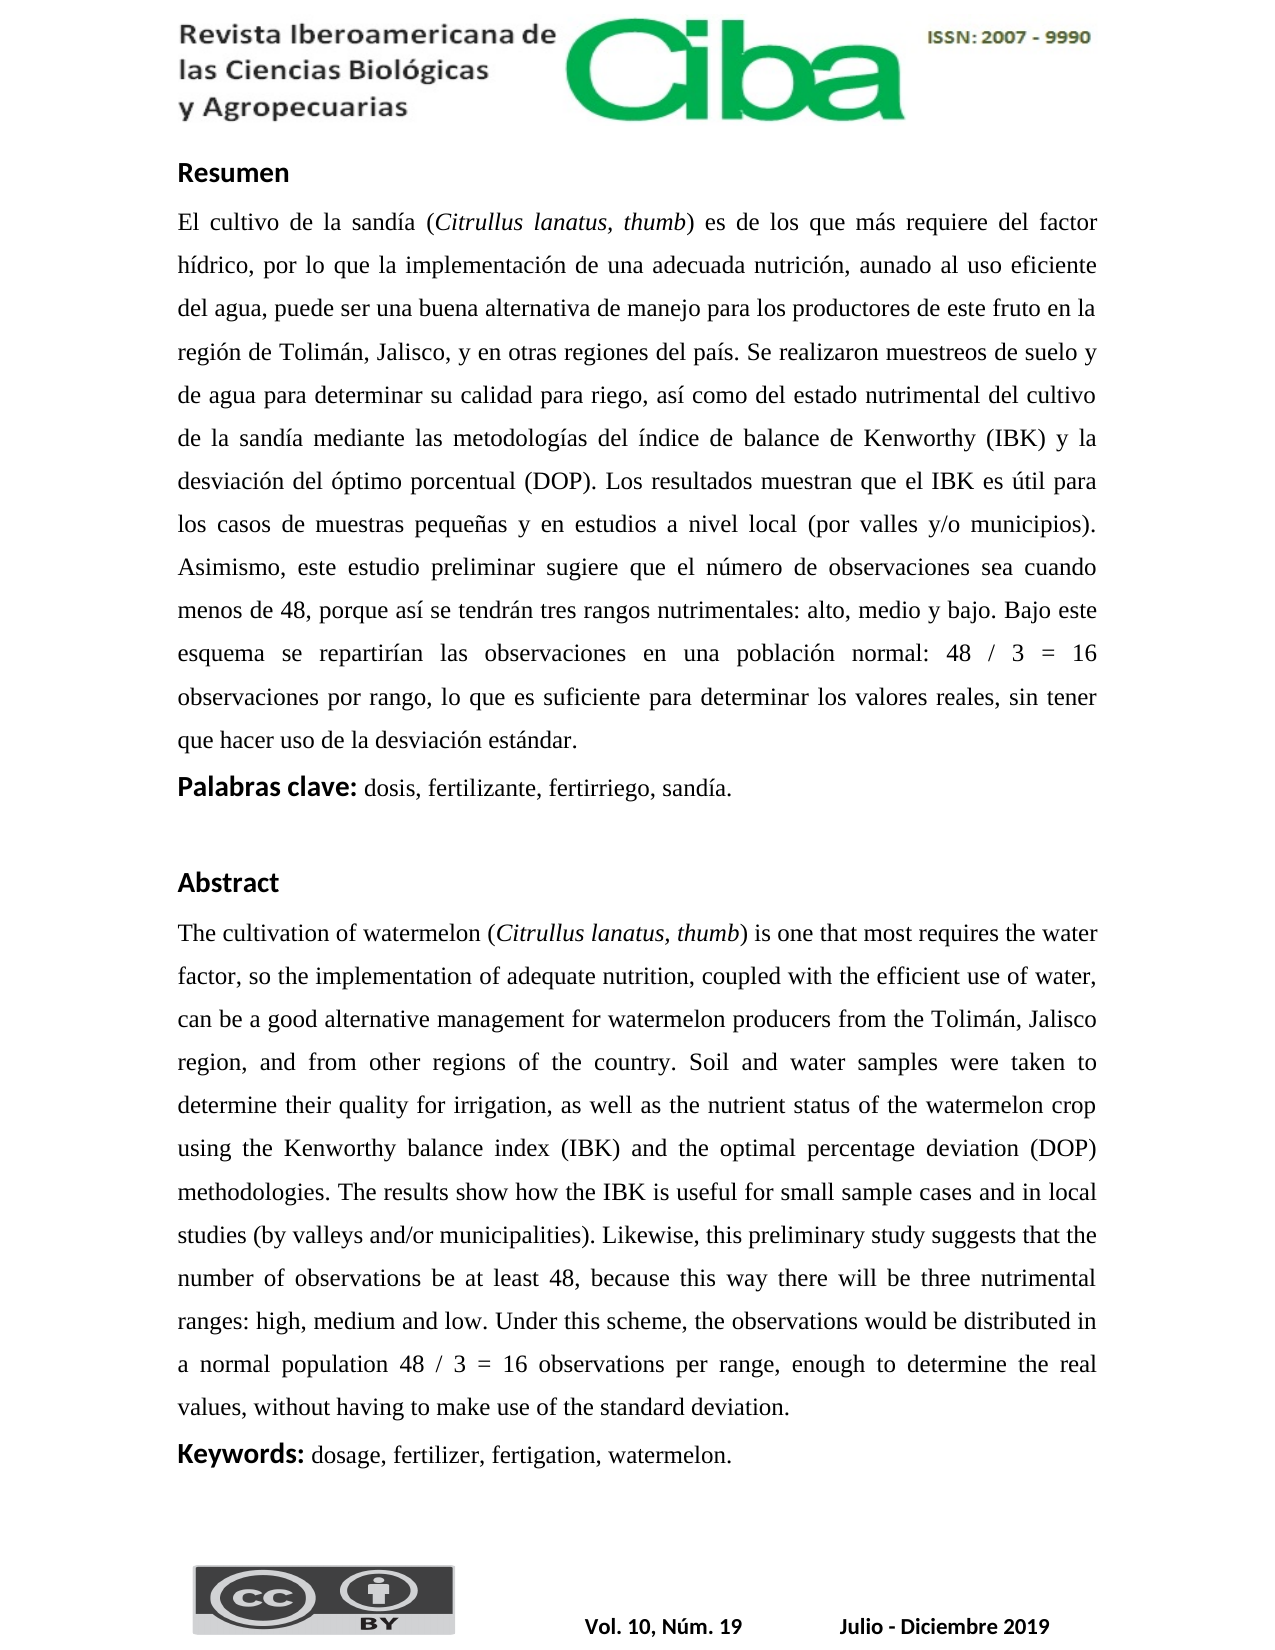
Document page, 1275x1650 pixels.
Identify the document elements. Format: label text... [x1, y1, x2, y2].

text Abstract [177, 864, 1098, 900]
text Resumen [177, 154, 1098, 189]
text The cultivation of watermelon (Citrullus lanatus, thumb) is one that most requires the water factor, so the implementation of adequate nutrition, coupled with the efficient use of water, can be a good alternative management for watermelon producers from the Tolimán, Jalisco region, and from other regions of the country. Soil and water samples were taken to determine their quality for irrigation, as well as the nutrient status of the watermelon crop using the Kenworthy balance index (IBK) and the optimal percentage deviation (DOP) methodologies. The results show how the IBK is useful for small sample cases and in local studies (by valleys and/or municipalities). Likewise, this preliminary study suggests that the number of observations be at least 48, because this way there will be three nutrimental ranges: high, medium and low. Under this scheme, the observations would be distributed in a normal population 48 / 3 = 16 observations per range, enough to determine the real values, without having to make use of the standard deviation. [177, 918, 1098, 1421]
picture [177, 14, 1098, 126]
text Palabras clave: dosis, fertilizante, fertirriego, sandía. [177, 768, 1098, 803]
picture [192, 1565, 456, 1635]
text El cultivo de la sandía (Citrullus lanatus, thumb) es de los que más requiere del factor hídrico, por lo que la implementación de una adecuada nutrición, aunado al uso eficiente del agua, puede ser una buena alternativa de manejo para los productores de este fruto en la región de Tolimán, Jalisco, y en otras regiones del país. Se realizaron muestreos de suelo y de agua para determinar su calidad para riego, así como del estado nutrimental del cultivo de la sandía mediante las metodologías del índice de balance de Kenworthy (IBK) y la desviación del óptimo porcentual (DOP). Los resultados muestran que el IBK es útil para los casos de muestras pequeñas y en estudios a nivel local (por valles y/o municipios). Asimismo, este estudio preliminar sugiere que el número de observaciones sea cuando menos de 48, porque así se tendrán tres rangos nutrimentales: alto, medio y bajo. Bajo este esquema se repartirían las observaciones en una población normal: 48 / 3 = 16 observaciones por rango, lo que es suficiente para determinar los valores reales, sin tener que hacer uso de la desviación estándar. [177, 207, 1098, 753]
text Keywords: dosage, fertilizer, fertigation, watermelon. [177, 1435, 1098, 1471]
